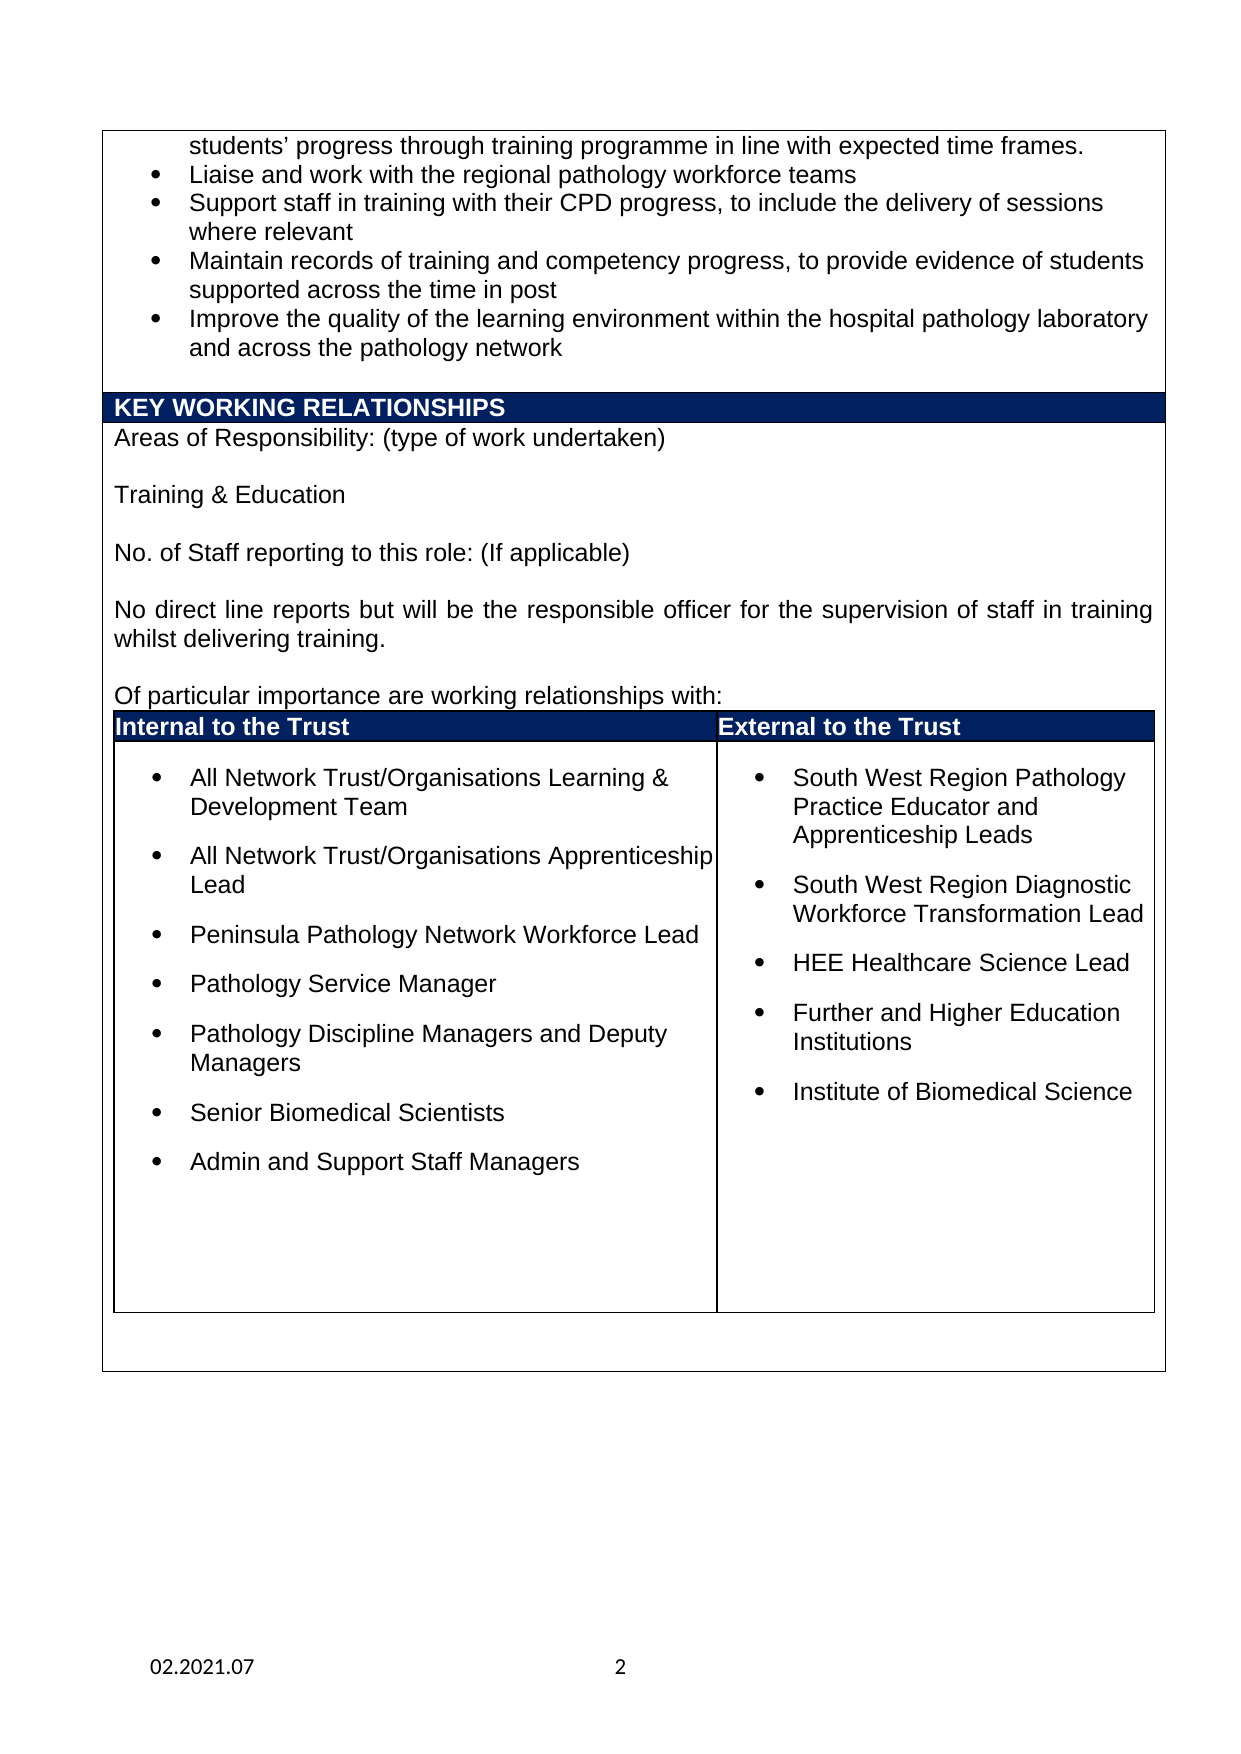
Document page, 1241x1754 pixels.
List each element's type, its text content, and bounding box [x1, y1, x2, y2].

table_cell KEY WORKING RELATIONSHIPS [103, 393, 1165, 422]
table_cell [103, 131, 1165, 392]
table_cell Areas of Responsibility: (type of work undertaken) Training & Education No. of Staff reporting to this role: (If applicable) No direct line reports but will be the responsible officer for the supervision of staff in training whilst delivering training. Of particular importance are working relationships with: [103, 423, 1165, 1371]
